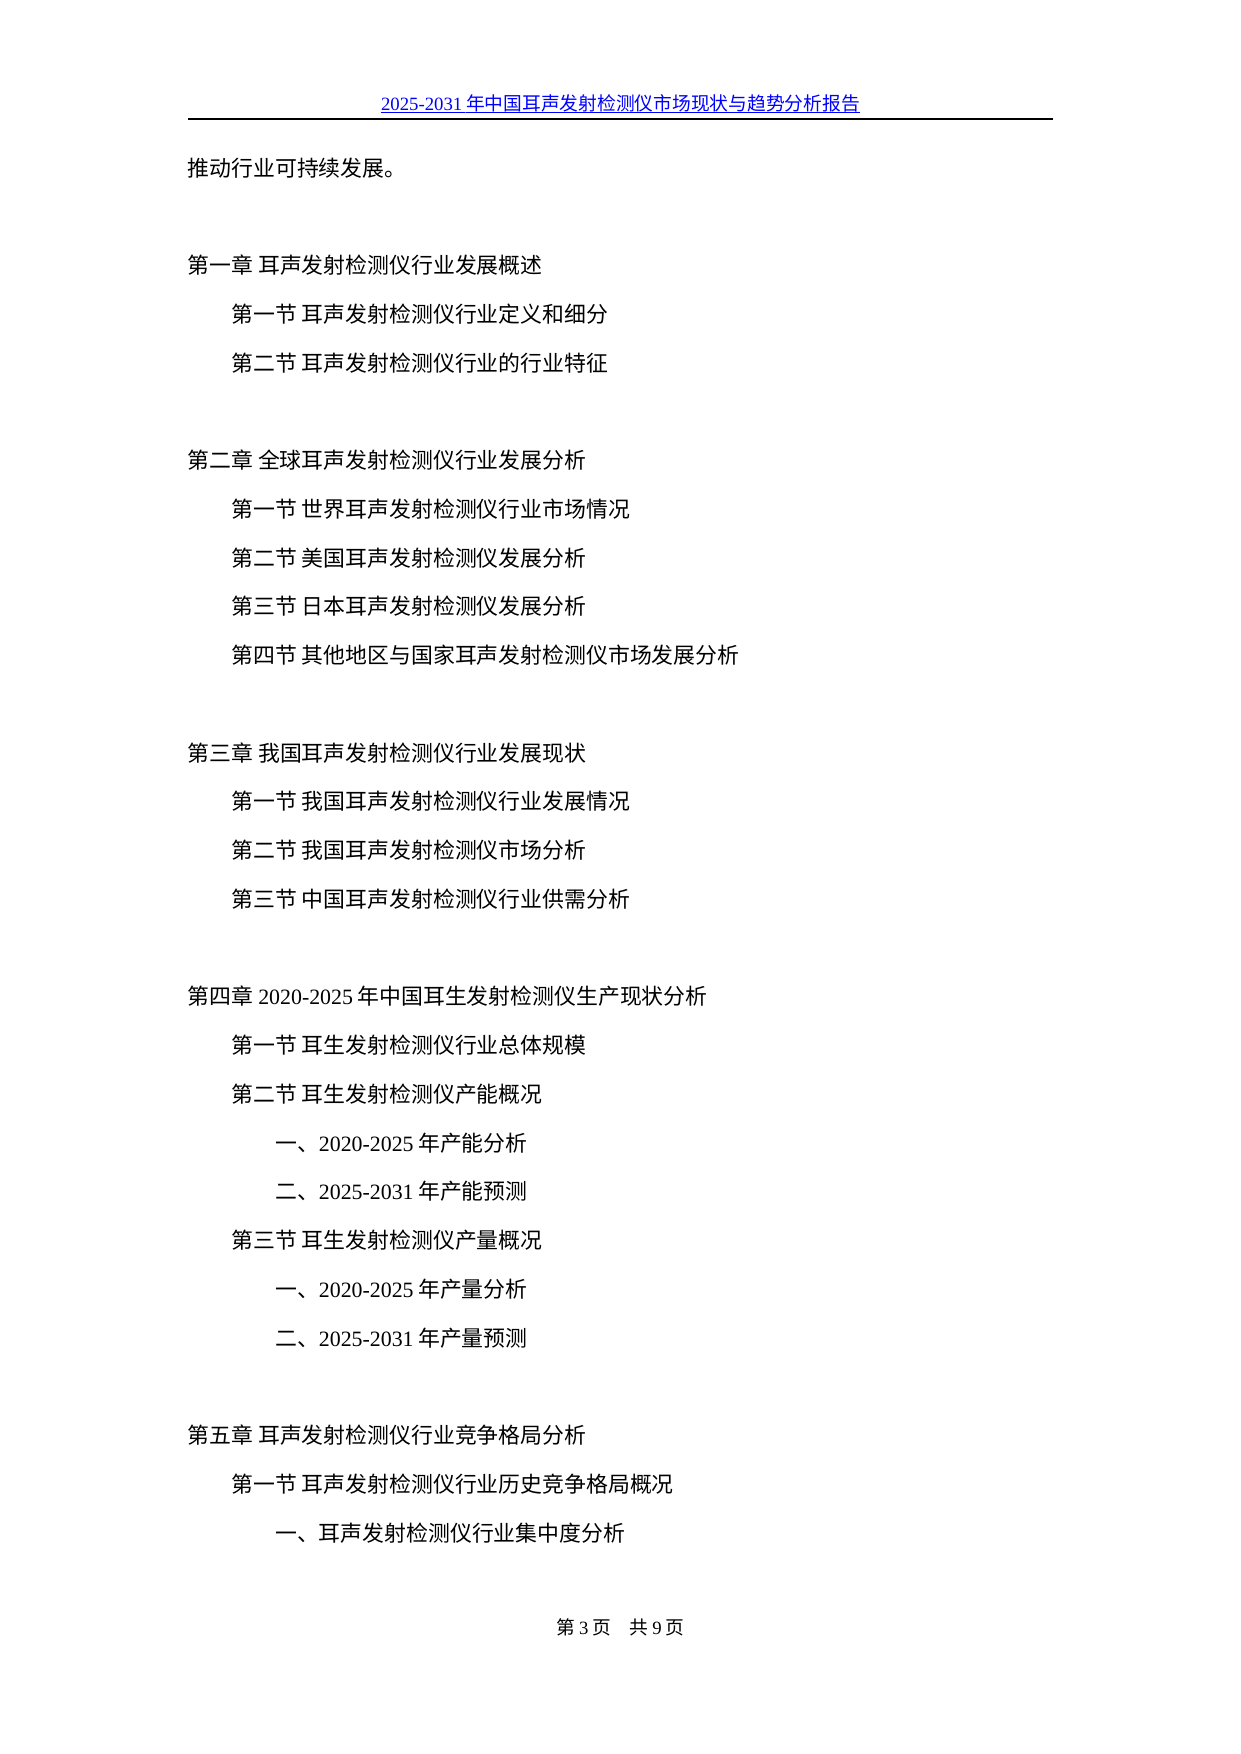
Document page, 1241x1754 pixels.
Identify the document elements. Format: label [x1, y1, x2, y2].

text [187, 150, 1053, 1548]
